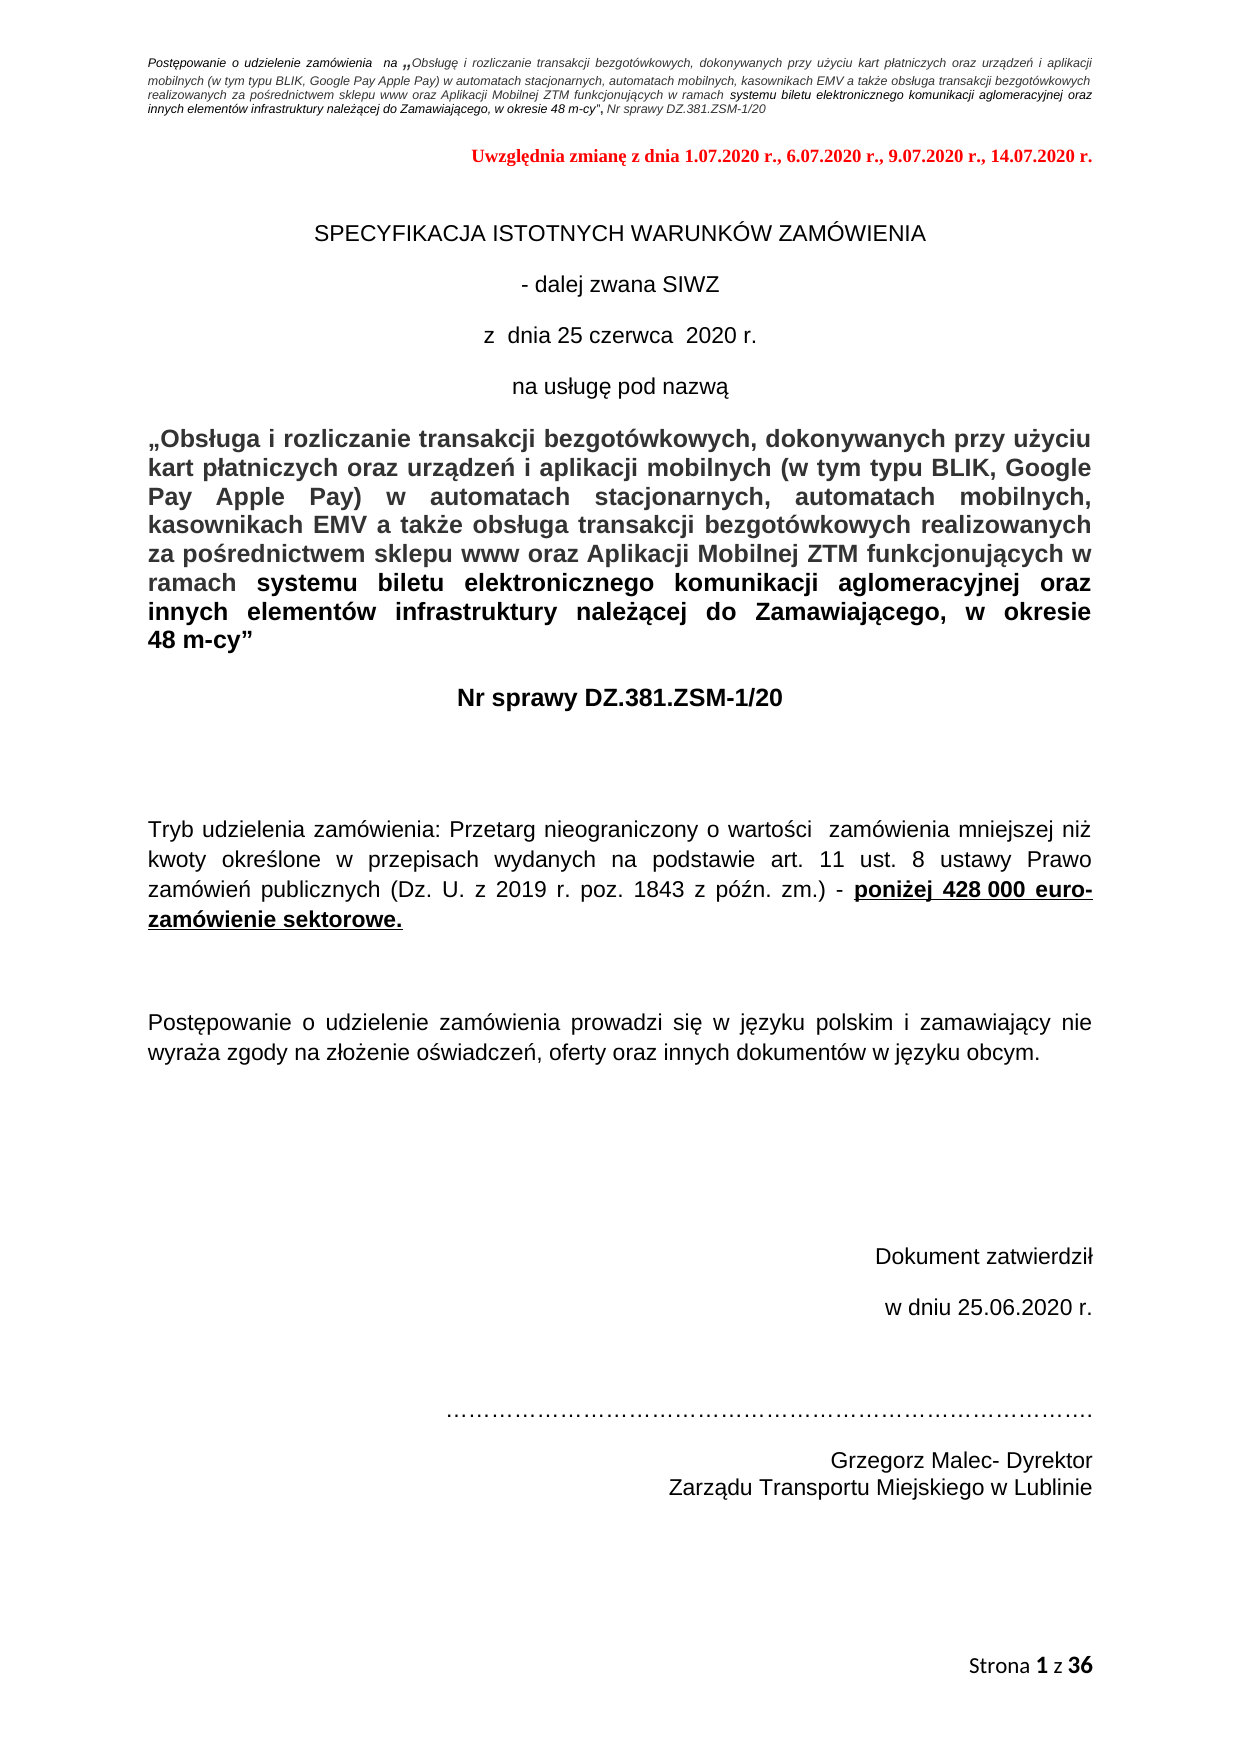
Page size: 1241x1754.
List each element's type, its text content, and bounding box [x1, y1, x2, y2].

text Nr sprawy DZ.381.ZSM-1/20 [148, 683, 1093, 712]
text Tryb udzielenia zamówienia: Przetarg nieograniczony o wartości zamówienia mniejszej niż kwoty określone w przepisach wydanych na podstawie art. 11 ust. 8 ustawy Prawo zamówień publicznych (Dz. U. z 2019 r. poz. 1843 z późn. zm.) - poniżej 428 000 euro- zamówienie sektorowe. [148, 816, 1093, 933]
text „Obsługa i rozliczanie transakcji bezgotówkowych, dokonywanych przy użyciu kart płatniczych oraz urządzeń i aplikacji mobilnych (w tym typu BLIK, Google Pay Apple Pay) w automatach stacjonarnych, automatach mobilnych, kasownikach EMV a także obsługa transakcji bezgotówkowych realizowanych za pośrednictwem sklepu www oraz Aplikacji Mobilnej ZTM funkcjonujących w ramach systemu biletu elektronicznego komunikacji aglomeracyjnej oraz innych elementów infrastruktury należącej do Zamawiającego, w okresie 48 m-cy” [148, 424, 1093, 654]
text - dalej zwana SIWZ [148, 271, 1093, 297]
text SPECYFIKACJA ISTOTNYCH WARUNKÓW ZAMÓWIENIA [148, 220, 1093, 246]
text …………………………………………………………………………. [148, 1396, 1093, 1422]
text z dnia 25 czerwca 2020 r. [148, 322, 1093, 348]
text Dokument zatwierdził [148, 1243, 1093, 1269]
text w dniu 25.06.2020 r. [148, 1294, 1093, 1320]
text Zarządu Transportu Miejskiego w Lublinie [148, 1473, 1093, 1500]
text Postępowanie o udzielenie zamówienia prowadzi się w języku polskim i zamawiający nie wyraża zgody na złożenie oświadczeń, oferty oraz innych dokumentów w języku obcym. [148, 1008, 1093, 1065]
text Grzegorz Malec- Dyrektor [148, 1447, 1093, 1473]
text na usługę pod nazwą [148, 373, 1093, 399]
